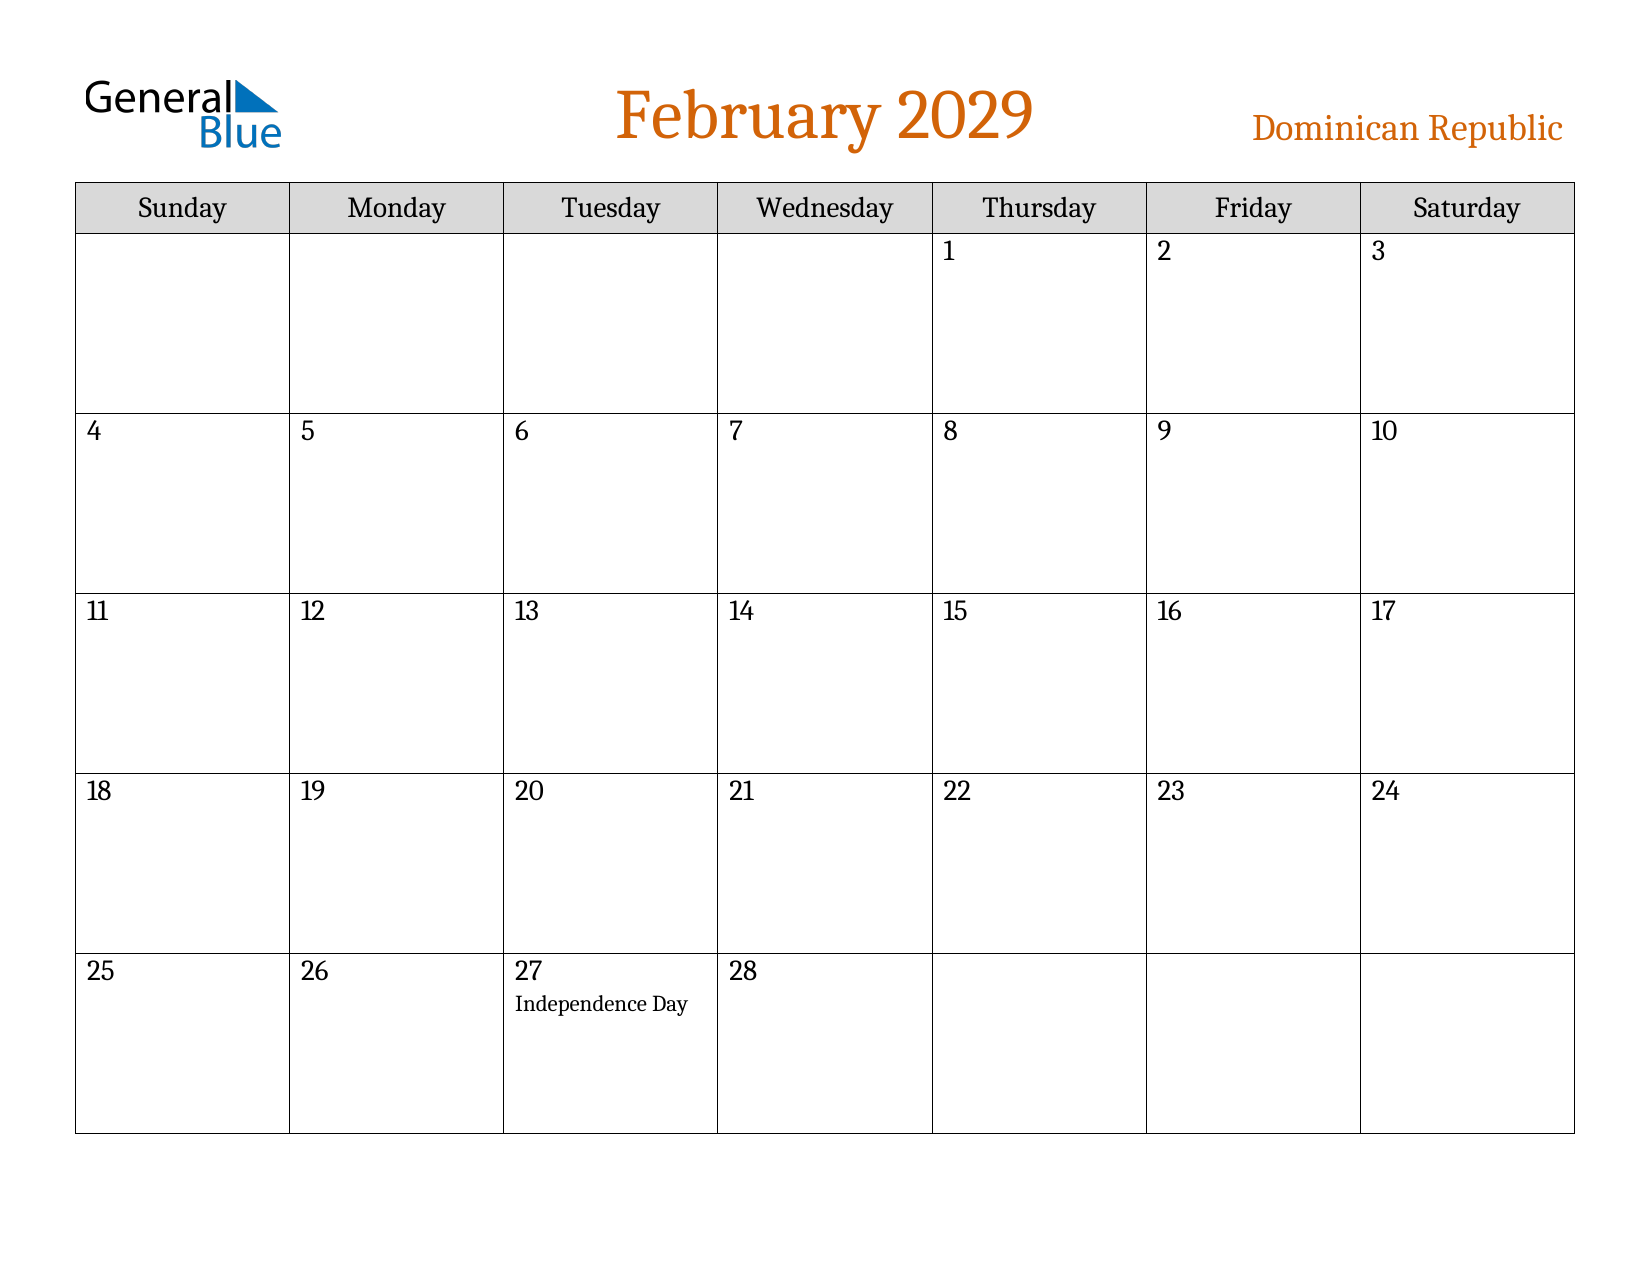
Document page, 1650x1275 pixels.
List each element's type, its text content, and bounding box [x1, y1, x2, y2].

table_cell [504, 234, 717, 270]
table_cell [504, 270, 717, 413]
table_cell Monday [290, 183, 503, 233]
table_cell 21 [718, 774, 932, 810]
table_cell 10 [1361, 414, 1574, 450]
table_cell [1361, 270, 1574, 413]
table_cell [290, 630, 503, 773]
table_cell 16 [1147, 594, 1360, 630]
table_cell 13 [504, 594, 717, 630]
table_cell [1361, 990, 1574, 1133]
table_cell 5 [290, 414, 503, 450]
table_cell 4 [76, 414, 289, 450]
table_cell [76, 270, 289, 413]
table_cell Sunday [76, 183, 289, 233]
picture [86, 80, 281, 148]
table_cell [933, 990, 1146, 1133]
table_cell [76, 234, 289, 270]
table_cell 25 [76, 954, 289, 990]
table_cell Wednesday [718, 183, 932, 233]
table_cell [933, 810, 1146, 953]
table_cell [76, 630, 289, 773]
table_cell 27 [504, 954, 717, 990]
table_cell [504, 810, 717, 953]
table_cell 8 [933, 414, 1146, 450]
table_cell [1147, 810, 1360, 953]
table_cell 9 [1147, 414, 1360, 450]
table_cell 22 [933, 774, 1146, 810]
table_cell 15 [933, 594, 1146, 630]
table_cell 3 [1361, 234, 1574, 270]
table_cell Friday [1147, 183, 1360, 233]
table_cell [1361, 450, 1574, 593]
table_cell [1147, 954, 1360, 990]
table_cell [1361, 630, 1574, 773]
table_cell [76, 990, 289, 1133]
table_cell [290, 234, 503, 270]
table_cell [76, 810, 289, 953]
table_cell 23 [1147, 774, 1360, 810]
table_cell [504, 450, 717, 593]
table_cell 1 [933, 234, 1146, 270]
table_cell [1147, 270, 1360, 413]
table_cell 24 [1361, 774, 1574, 810]
table_cell 7 [718, 414, 932, 450]
table_cell 11 [76, 594, 289, 630]
table_cell [76, 450, 289, 593]
table_cell 18 [76, 774, 289, 810]
table_cell [1147, 630, 1360, 773]
table_header February 2029 [504, 75, 1146, 182]
table_cell 26 [290, 954, 503, 990]
table_cell 6 [504, 414, 717, 450]
table_cell [290, 450, 503, 593]
table_cell [504, 630, 717, 773]
table_cell [718, 450, 932, 593]
table_cell [290, 810, 503, 953]
table_cell [718, 630, 932, 773]
table_cell [290, 990, 503, 1133]
table_cell 17 [1361, 594, 1574, 630]
table_cell [933, 630, 1146, 773]
table_header Dominican Republic [1146, 75, 1574, 182]
table_cell [718, 810, 932, 953]
table_cell [1361, 810, 1574, 953]
table_cell [1361, 954, 1574, 990]
table_cell [1147, 450, 1360, 593]
table_cell [933, 270, 1146, 413]
table_cell 19 [290, 774, 503, 810]
table_cell 2 [1147, 234, 1360, 270]
table_cell 14 [718, 594, 932, 630]
table_cell [718, 270, 932, 413]
table_cell 12 [290, 594, 503, 630]
table_cell 20 [504, 774, 717, 810]
table_cell [1147, 990, 1360, 1133]
table_cell [290, 270, 503, 413]
table_cell [933, 450, 1146, 593]
table_cell [933, 954, 1146, 990]
table_cell [718, 990, 932, 1133]
table_cell [718, 234, 932, 270]
table_header [76, 75, 503, 182]
table_cell Tuesday [504, 183, 717, 233]
table_cell Saturday [1361, 183, 1574, 233]
table_cell Thursday [933, 183, 1146, 233]
table_cell 28 [718, 954, 932, 990]
table_cell Independence Day [504, 990, 717, 1133]
